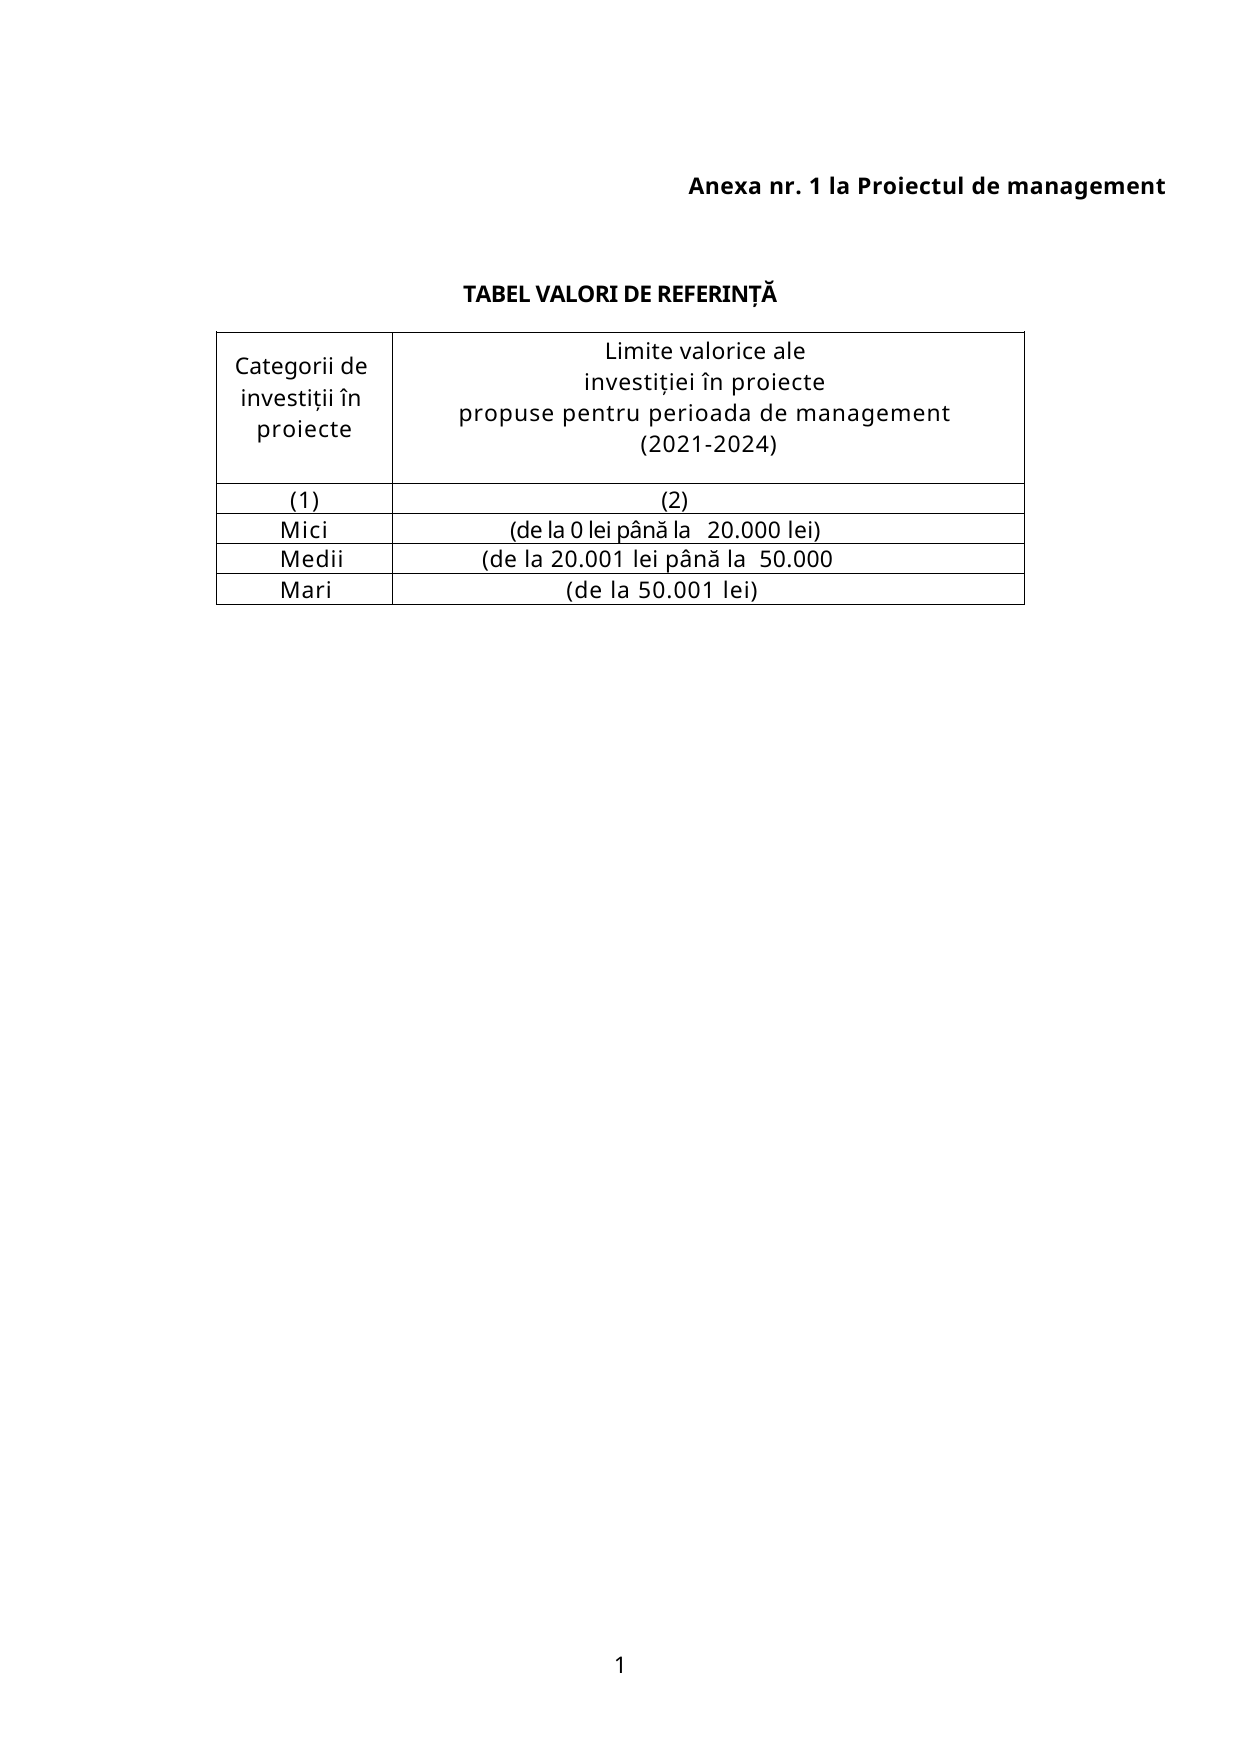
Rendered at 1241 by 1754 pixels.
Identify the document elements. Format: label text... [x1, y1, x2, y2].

table_cell (de la 20.001 lei până la 50.000 lei) [393, 544, 1022, 573]
table_cell (de la 50.001 lei) [393, 574, 1022, 604]
table_cell (2) [393, 484, 1022, 513]
table_header Limite valorice ale investiţiei în proiecte propuse pentru perioada de management (2021-2024) [393, 333, 1024, 483]
table_header Categorii de investiţii în proiecte [217, 333, 392, 483]
table_cell (1) [217, 484, 392, 513]
table_cell Mari [217, 574, 392, 604]
table_cell Medii [217, 544, 392, 573]
table_cell (de la 0 lei până la 20.000 lei) [393, 514, 1022, 543]
text TABEL VALORI DE REFERINŢĂ [74, 278, 1166, 309]
text Anexa nr. 1 la Proiectul de management [74, 170, 1166, 201]
table_cell Mici [217, 514, 392, 543]
